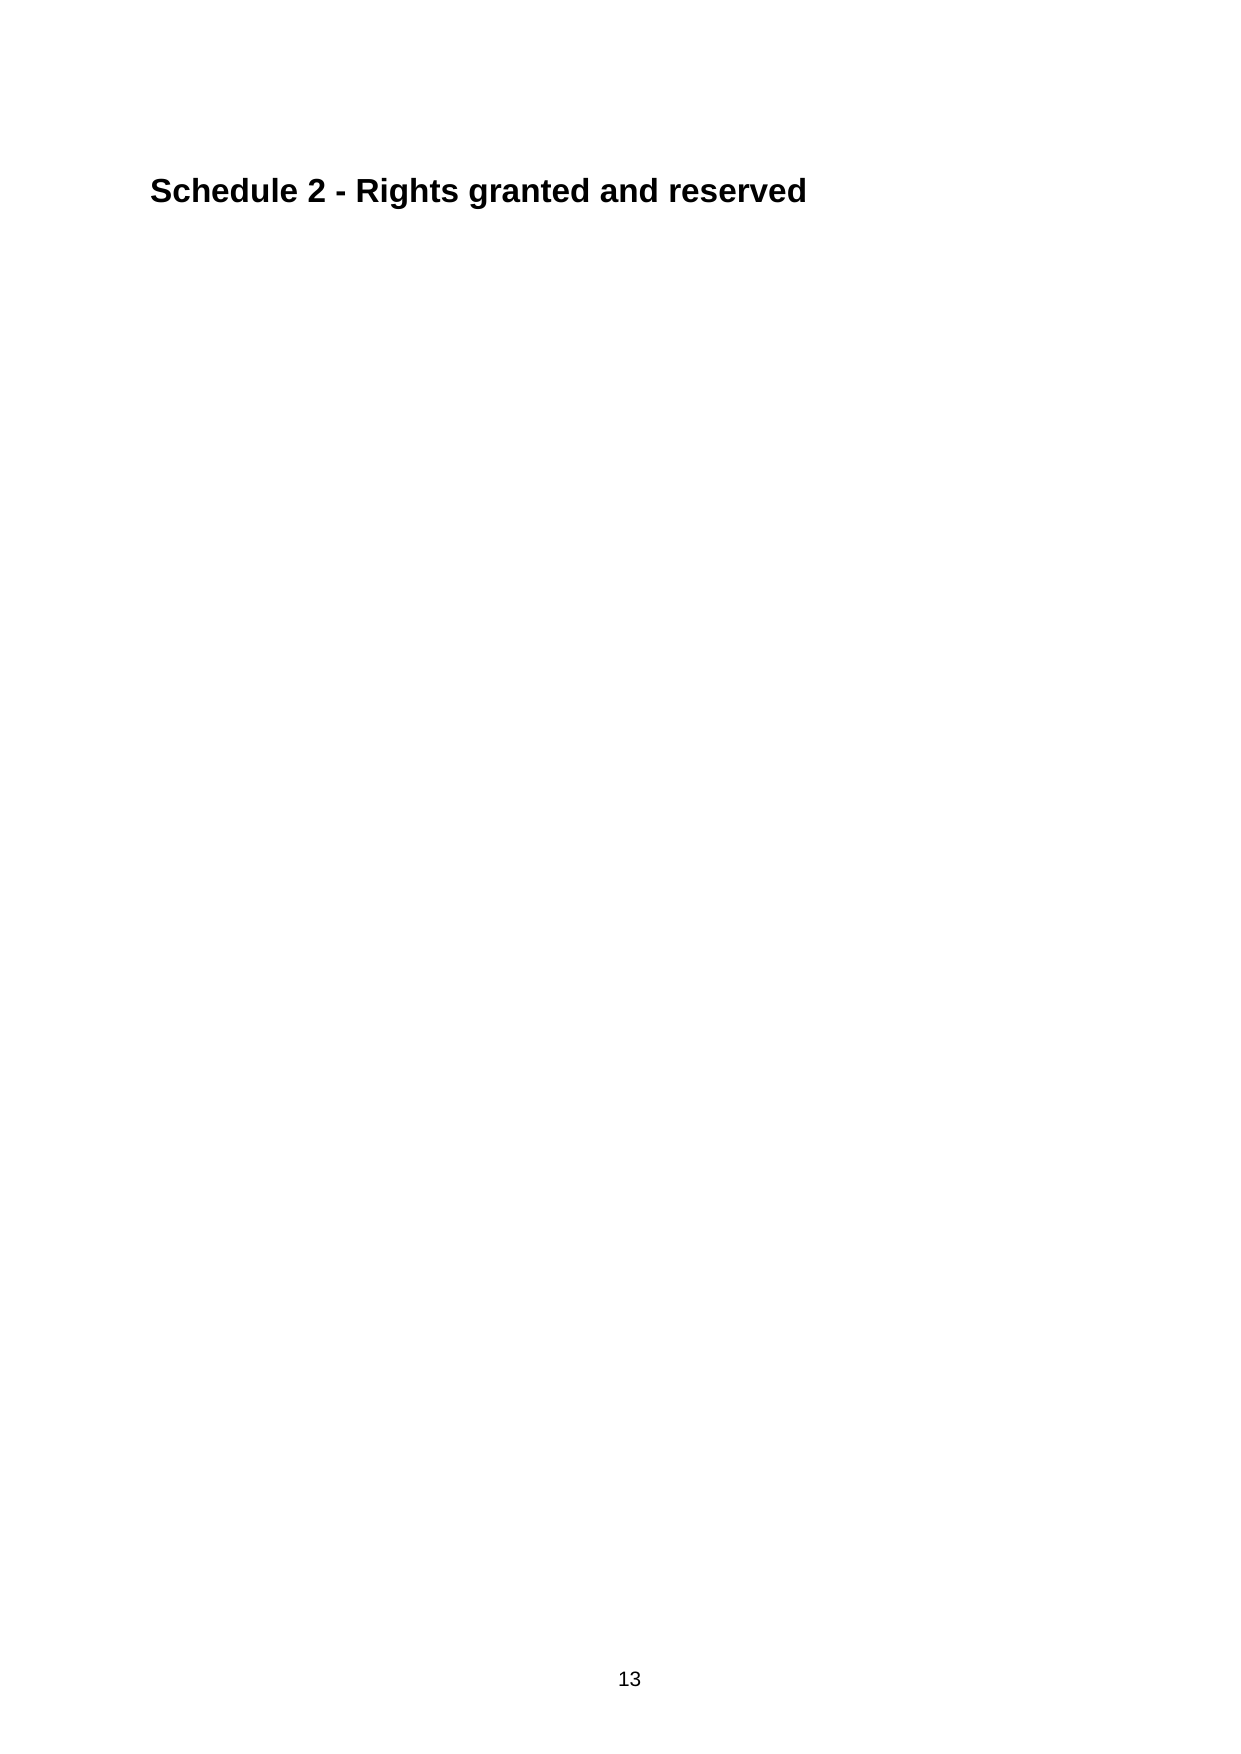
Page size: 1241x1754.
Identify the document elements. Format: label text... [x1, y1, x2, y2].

subtitle Schedule 2 - Rights granted and reserved [150, 171, 1090, 209]
